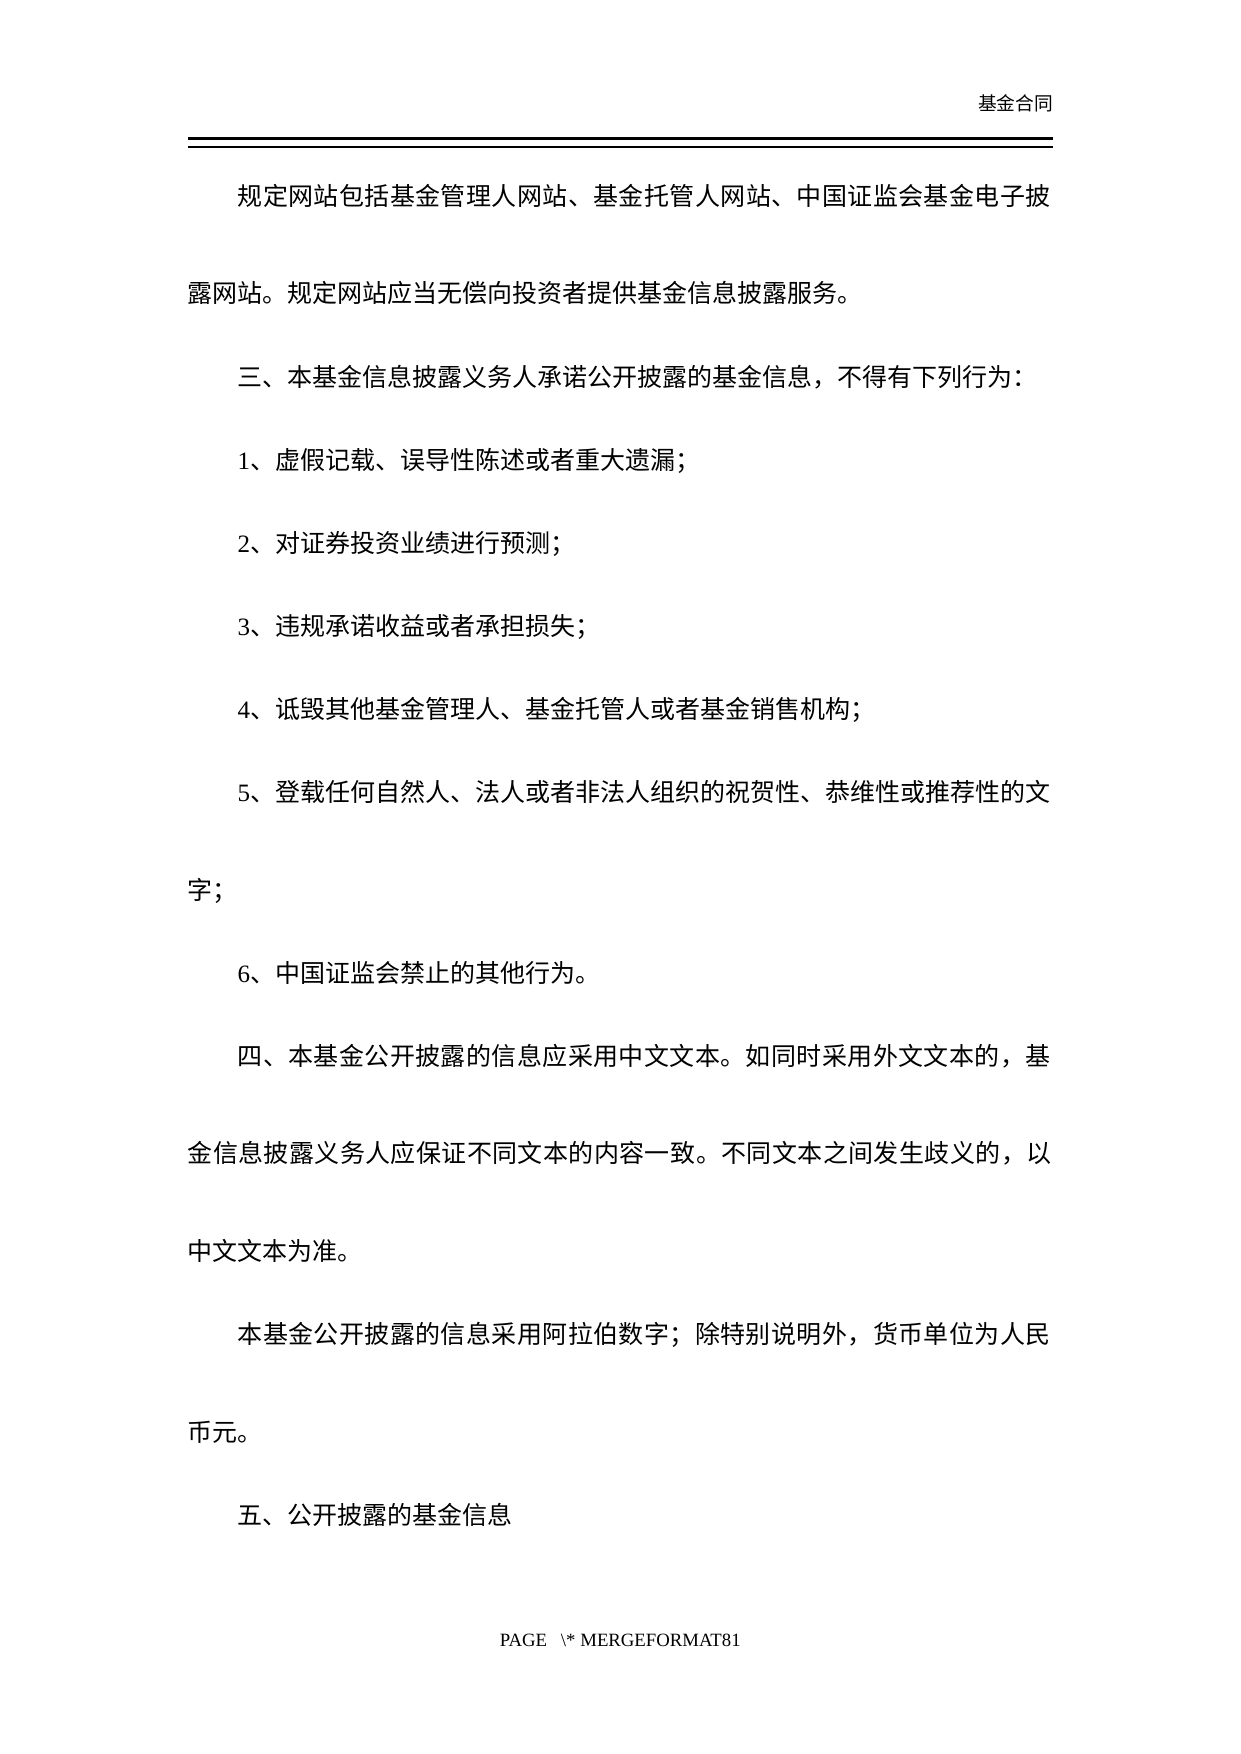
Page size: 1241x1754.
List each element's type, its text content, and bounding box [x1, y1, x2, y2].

text 三、本基金信息披露义务人承诺公开披露的基金信息，不得有下列行为： [187, 343, 1053, 408]
text 2、对证券投资业绩进行预测； [187, 509, 1053, 574]
text 3、违规承诺收益或者承担损失； [187, 592, 1053, 657]
text 四、本基金公开披露的信息应采用中文文本。如同时采用外文文本的，基金信息披露义务人应保证不同文本的内容一致。不同文本之间发生歧义的，以中文文本为准。 [187, 1022, 1053, 1282]
text 6、中国证监会禁止的其他行为。 [187, 939, 1053, 1004]
text 1、虚假记载、误导性陈述或者重大遗漏； [187, 426, 1053, 491]
text 规定网站包括基金管理人网站、基金托管人网站、中国证监会基金电子披露网站。规定网站应当无偿向投资者提供基金信息披露服务。 [187, 162, 1053, 324]
text 五、公开披露的基金信息 [187, 1481, 1053, 1546]
text 5、登载任何自然人、法人或者非法人组织的祝贺性、恭维性或推荐性的文字； [187, 758, 1053, 921]
text 本基金公开披露的信息采用阿拉伯数字；除特别说明外，货币单位为人民币元。 [187, 1300, 1053, 1463]
text 4、诋毁其他基金管理人、基金托管人或者基金销售机构； [187, 675, 1053, 740]
